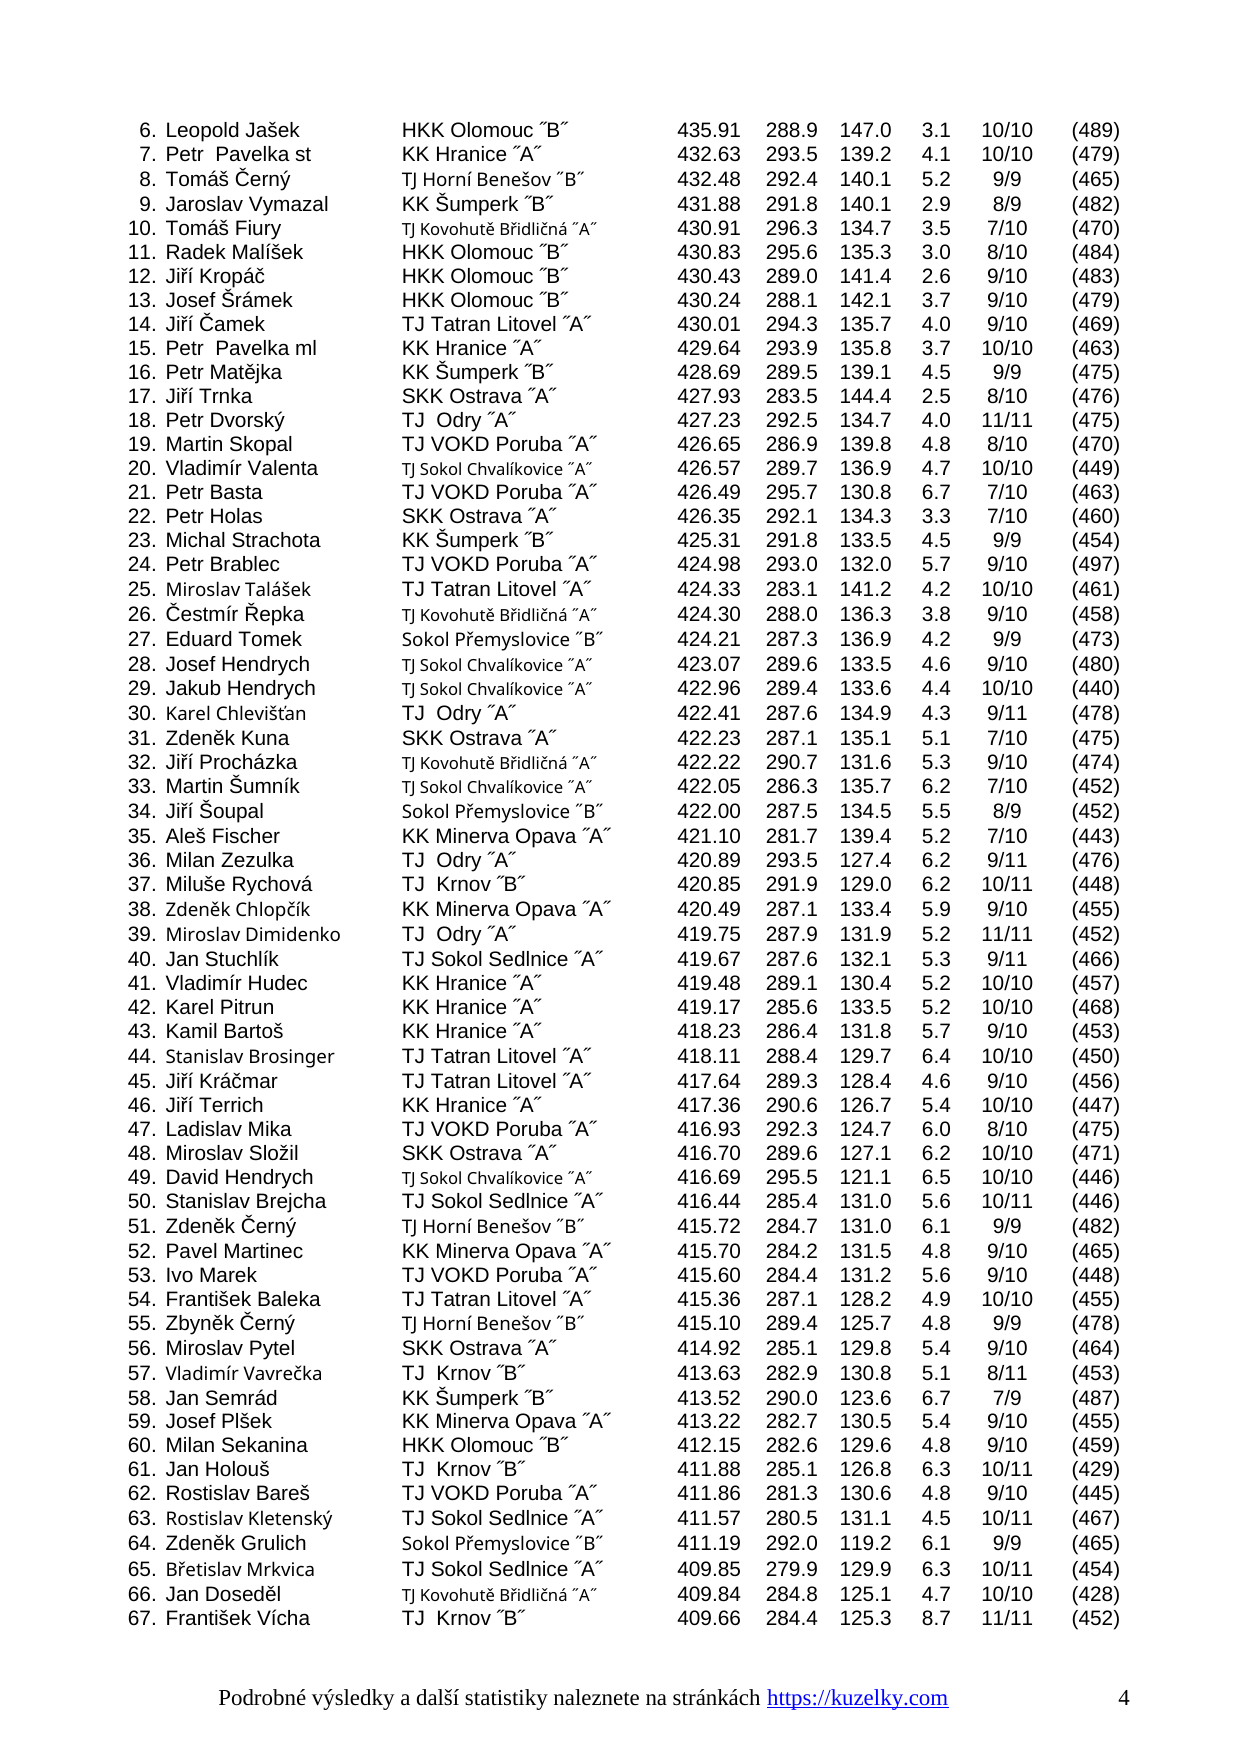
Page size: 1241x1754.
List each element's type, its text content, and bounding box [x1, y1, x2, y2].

text 56. Miroslav Pytel SKK Ostrava ˝A˝ 414.92 285.1 129.8 5.4 9/10 (464) [106, 1336, 1134, 1360]
text 15. Petr Pavelka ml KK Hranice ˝A˝ 429.64 293.9 135.8 3.7 10/10 (463) [106, 336, 1134, 360]
text 63. Rostislav Kletenský TJ Sokol Sedlnice ˝A˝ 411.57 280.5 131.1 4.5 10/11 (467) [106, 1505, 1134, 1531]
text 28. Josef Hendrych TJ Sokol Chvalíkovice ˝A˝ 423.07 289.6 133.5 4.6 9/10 (480) [106, 651, 1134, 676]
text 9. Jaroslav Vymazal KK Šumperk ˝B˝ 431.88 291.8 140.1 2.9 8/9 (482) [106, 192, 1134, 216]
text 50. Stanislav Brejcha TJ Sokol Sedlnice ˝A˝ 416.44 285.4 131.0 5.6 10/11 (446) [106, 1189, 1134, 1213]
text 13. Josef Šrámek HKK Olomouc ˝B˝ 430.24 288.1 142.1 3.7 9/10 (479) [106, 288, 1134, 312]
text 62. Rostislav Bareš TJ VOKD Poruba ˝A˝ 411.86 281.3 130.6 4.8 9/10 (445) [106, 1481, 1134, 1505]
text 14. Jiří Čamek TJ Tatran Litovel ˝A˝ 430.01 294.3 135.7 4.0 9/10 (469) [106, 312, 1134, 336]
text 18. Petr Dvorský TJ Odry ˝A˝ 427.23 292.5 134.7 4.0 11/11 (475) [106, 408, 1134, 432]
text 16. Petr Matějka KK Šumperk ˝B˝ 428.69 289.5 139.1 4.5 9/9 (475) [106, 360, 1134, 384]
text 66. Jan Doseděl TJ Kovohutě Břidličná ˝A˝ 409.84 284.8 125.1 4.7 10/10 (428) [106, 1582, 1134, 1606]
text 27. Eduard Tomek Sokol Přemyslovice ˝B˝ 424.21 287.3 136.9 4.2 9/9 (473) [106, 626, 1134, 651]
text 67. František Vícha TJ Krnov ˝B˝ 409.66 284.4 125.3 8.7 11/11 (452) [106, 1606, 1134, 1630]
text 39. Miroslav Dimidenko TJ Odry ˝A˝ 419.75 287.9 131.9 5.2 11/11 (452) [106, 922, 1134, 947]
text 51. Zdeněk Černý TJ Horní Benešov ˝B˝ 415.72 284.7 131.0 6.1 9/9 (482) [106, 1213, 1134, 1238]
text 43. Kamil Bartoš KK Hranice ˝A˝ 418.23 286.4 131.8 5.7 9/10 (453) [106, 1019, 1134, 1043]
text 21. Petr Basta TJ VOKD Poruba ˝A˝ 426.49 295.7 130.8 6.7 7/10 (463) [106, 480, 1134, 504]
text 35. Aleš Fischer KK Minerva Opava ˝A˝ 421.10 281.7 139.4 5.2 7/10 (443) [106, 824, 1134, 848]
text 23. Michal Strachota KK Šumperk ˝B˝ 425.31 291.8 133.5 4.5 9/9 (454) [106, 528, 1134, 552]
text 10. Tomáš Fiury TJ Kovohutě Břidličná ˝A˝ 430.91 296.3 134.7 3.5 7/10 (470) [106, 216, 1134, 240]
text 54. František Baleka TJ Tatran Litovel ˝A˝ 415.36 287.1 128.2 4.9 10/10 (455) [106, 1286, 1134, 1310]
text 38. Zdeněk Chlopčík KK Minerva Opava ˝A˝ 420.49 287.1 133.4 5.9 9/10 (455) [106, 896, 1134, 922]
text 46. Jiří Terrich KK Hranice ˝A˝ 417.36 290.6 126.7 5.4 10/10 (447) [106, 1093, 1134, 1117]
text 53. Ivo Marek TJ VOKD Poruba ˝A˝ 415.60 284.4 131.2 5.6 9/10 (448) [106, 1262, 1134, 1286]
text 17. Jiří Trnka SKK Ostrava ˝A˝ 427.93 283.5 144.4 2.5 8/10 (476) [106, 384, 1134, 408]
text 11. Radek Malíšek HKK Olomouc ˝B˝ 430.83 295.6 135.3 3.0 8/10 (484) [106, 240, 1134, 264]
text 8. Tomáš Černý TJ Horní Benešov ˝B˝ 432.48 292.4 140.1 5.2 9/9 (465) [106, 166, 1134, 192]
text 52. Pavel Martinec KK Minerva Opava ˝A˝ 415.70 284.2 131.5 4.8 9/10 (465) [106, 1238, 1134, 1262]
text 65. Břetislav Mrkvica TJ Sokol Sedlnice ˝A˝ 409.85 279.9 129.9 6.3 10/11 (454) [106, 1556, 1134, 1582]
text 59. Josef Plšek KK Minerva Opava ˝A˝ 413.22 282.7 130.5 5.4 9/10 (455) [106, 1409, 1134, 1433]
text 25. Miroslav Talášek TJ Tatran Litovel ˝A˝ 424.33 283.1 141.2 4.2 10/10 (461) [106, 576, 1134, 601]
text 40. Jan Stuchlík TJ Sokol Sedlnice ˝A˝ 419.67 287.6 132.1 5.3 9/11 (466) [106, 947, 1134, 971]
text 57. Vladimír Vavrečka TJ Krnov ˝B˝ 413.63 282.9 130.8 5.1 8/11 (453) [106, 1360, 1134, 1385]
text 22. Petr Holas SKK Ostrava ˝A˝ 426.35 292.1 134.3 3.3 7/10 (460) [106, 504, 1134, 528]
text 58. Jan Semrád KK Šumperk ˝B˝ 413.52 290.0 123.6 6.7 7/9 (487) [106, 1385, 1134, 1409]
text 49. David Hendrych TJ Sokol Chvalíkovice ˝A˝ 416.69 295.5 121.1 6.5 10/10 (446) [106, 1164, 1134, 1189]
text 20. Vladimír Valenta TJ Sokol Chvalíkovice ˝A˝ 426.57 289.7 136.9 4.7 10/10 (449) [106, 456, 1134, 480]
text 42. Karel Pitrun KK Hranice ˝A˝ 419.17 285.6 133.5 5.2 10/10 (468) [106, 995, 1134, 1019]
text 29. Jakub Hendrych TJ Sokol Chvalíkovice ˝A˝ 422.96 289.4 133.6 4.4 10/10 (440) [106, 676, 1134, 700]
text 31. Zdeněk Kuna SKK Ostrava ˝A˝ 422.23 287.1 135.1 5.1 7/10 (475) [106, 726, 1134, 750]
text 19. Martin Skopal TJ VOKD Poruba ˝A˝ 426.65 286.9 139.8 4.8 8/10 (470) [106, 432, 1134, 456]
text 7. Petr Pavelka st KK Hranice ˝A˝ 432.63 293.5 139.2 4.1 10/10 (479) [106, 142, 1134, 166]
text 45. Jiří Kráčmar TJ Tatran Litovel ˝A˝ 417.64 289.3 128.4 4.6 9/10 (456) [106, 1069, 1134, 1093]
text 55. Zbyněk Černý TJ Horní Benešov ˝B˝ 415.10 289.4 125.7 4.8 9/9 (478) [106, 1310, 1134, 1336]
text 12. Jiří Kropáč HKK Olomouc ˝B˝ 430.43 289.0 141.4 2.6 9/10 (483) [106, 264, 1134, 288]
text 41. Vladimír Hudec KK Hranice ˝A˝ 419.48 289.1 130.4 5.2 10/10 (457) [106, 971, 1134, 995]
text 6. Leopold Jašek HKK Olomouc ˝B˝ 435.91 288.9 147.0 3.1 10/10 (489) [106, 118, 1134, 142]
text 64. Zdeněk Grulich Sokol Přemyslovice ˝B˝ 411.19 292.0 119.2 6.1 9/9 (465) [106, 1531, 1134, 1556]
text 24. Petr Brablec TJ VOKD Poruba ˝A˝ 424.98 293.0 132.0 5.7 9/10 (497) [106, 552, 1134, 576]
text 30. Karel Chlevišťan TJ Odry ˝A˝ 422.41 287.6 134.9 4.3 9/11 (478) [106, 700, 1134, 726]
text 26. Čestmír Řepka TJ Kovohutě Břidličná ˝A˝ 424.30 288.0 136.3 3.8 9/10 (458) [106, 601, 1134, 626]
text 48. Miroslav Složil SKK Ostrava ˝A˝ 416.70 289.6 127.1 6.2 10/10 (471) [106, 1141, 1134, 1164]
text 32. Jiří Procházka TJ Kovohutě Břidličná ˝A˝ 422.22 290.7 131.6 5.3 9/10 (474) [106, 750, 1134, 774]
text 44. Stanislav Brosinger TJ Tatran Litovel ˝A˝ 418.11 288.4 129.7 6.4 10/10 (450) [106, 1043, 1134, 1069]
text 33. Martin Šumník TJ Sokol Chvalíkovice ˝A˝ 422.05 286.3 135.7 6.2 7/10 (452) [106, 774, 1134, 799]
text 60. Milan Sekanina HKK Olomouc ˝B˝ 412.15 282.6 129.6 4.8 9/10 (459) [106, 1433, 1134, 1457]
text 36. Milan Zezulka TJ Odry ˝A˝ 420.89 293.5 127.4 6.2 9/11 (476) [106, 848, 1134, 872]
text 34. Jiří Šoupal Sokol Přemyslovice ˝B˝ 422.00 287.5 134.5 5.5 8/9 (452) [106, 799, 1134, 824]
text 47. Ladislav Mika TJ VOKD Poruba ˝A˝ 416.93 292.3 124.7 6.0 8/10 (475) [106, 1117, 1134, 1141]
text 37. Miluše Rychová TJ Krnov ˝B˝ 420.85 291.9 129.0 6.2 10/11 (448) [106, 872, 1134, 896]
text 61. Jan Holouš TJ Krnov ˝B˝ 411.88 285.1 126.8 6.3 10/11 (429) [106, 1457, 1134, 1481]
